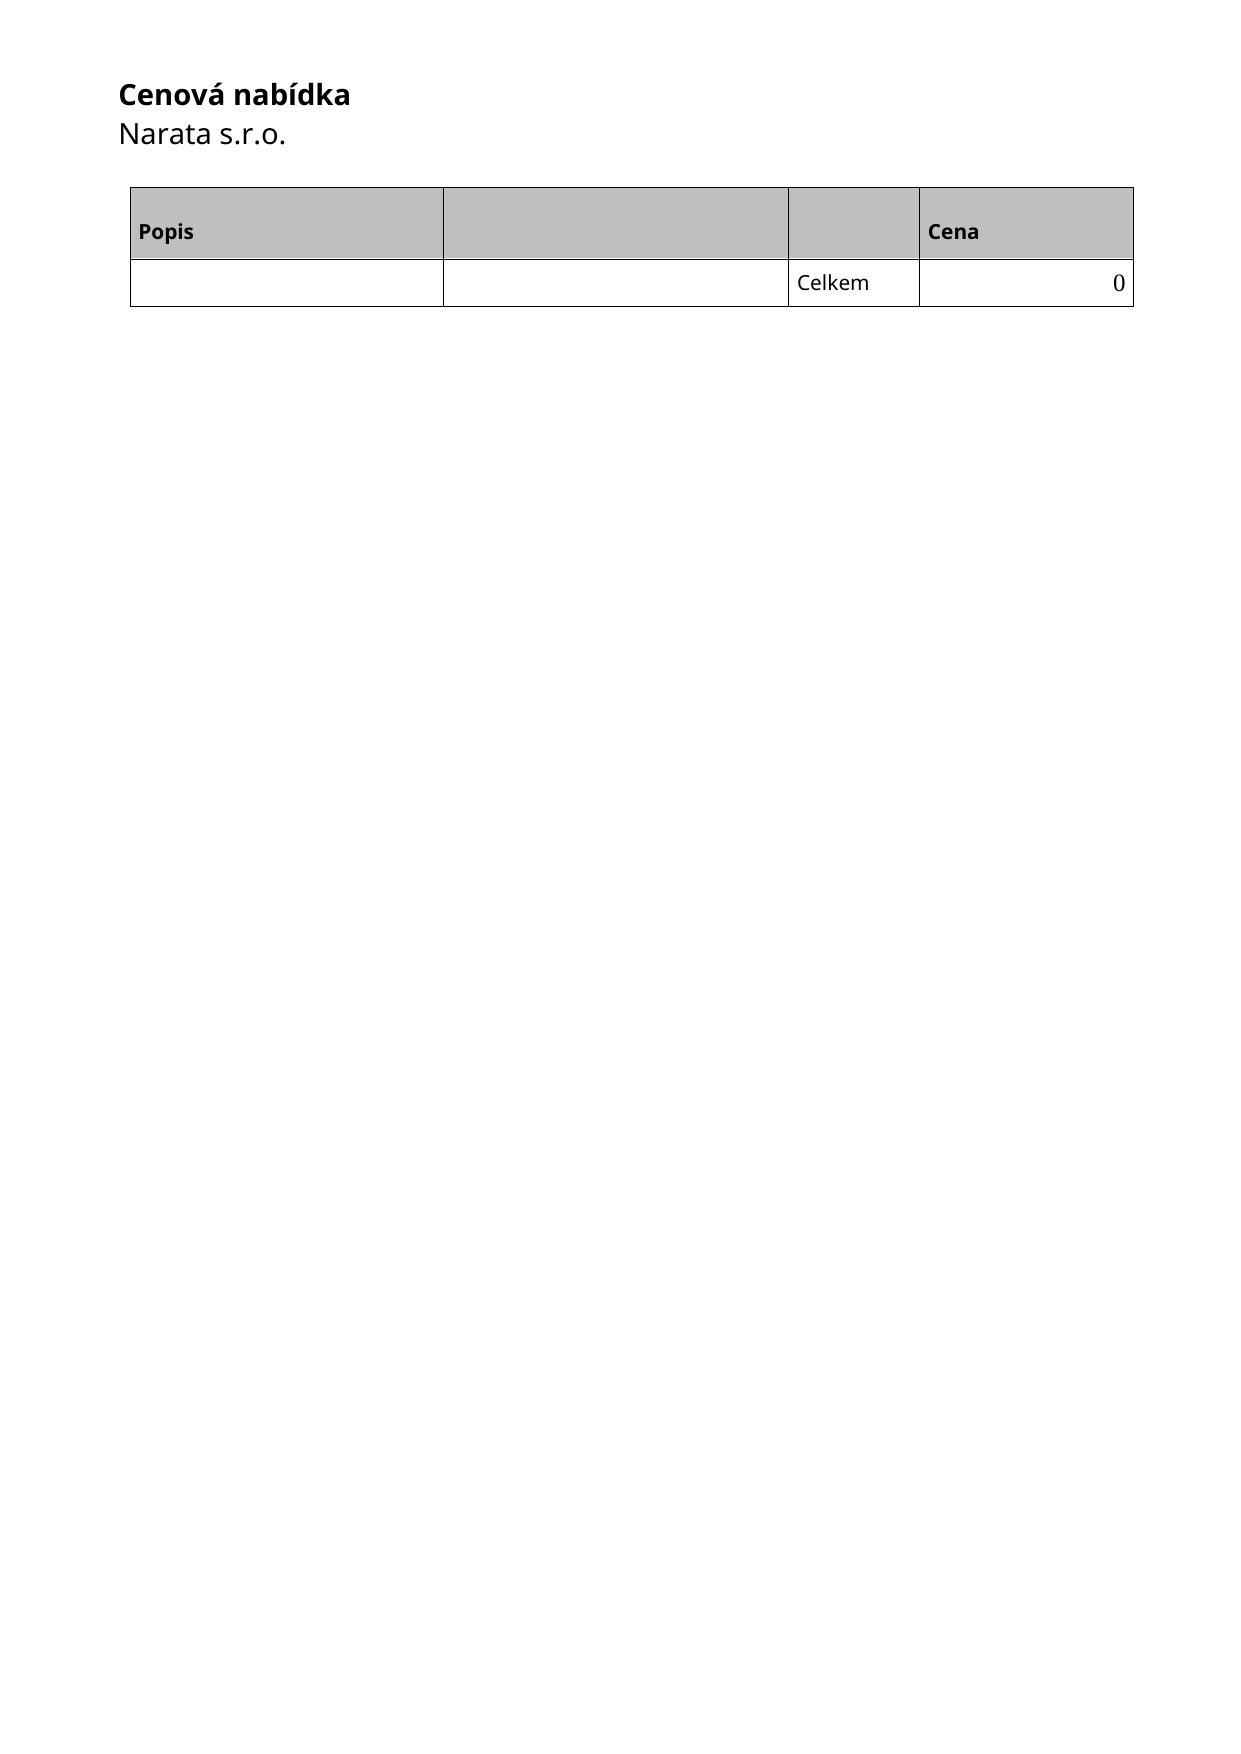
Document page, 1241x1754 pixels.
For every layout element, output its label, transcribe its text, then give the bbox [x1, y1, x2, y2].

table_header [789, 188, 919, 258]
table_header Popis [131, 188, 443, 258]
table_header [444, 188, 788, 258]
table_header Cena [920, 188, 1133, 258]
table_cell [444, 260, 788, 306]
table_cell [131, 260, 443, 306]
table_cell Celkem [789, 260, 919, 306]
table_cell 1 622 000,00 Kč [920, 260, 1133, 306]
